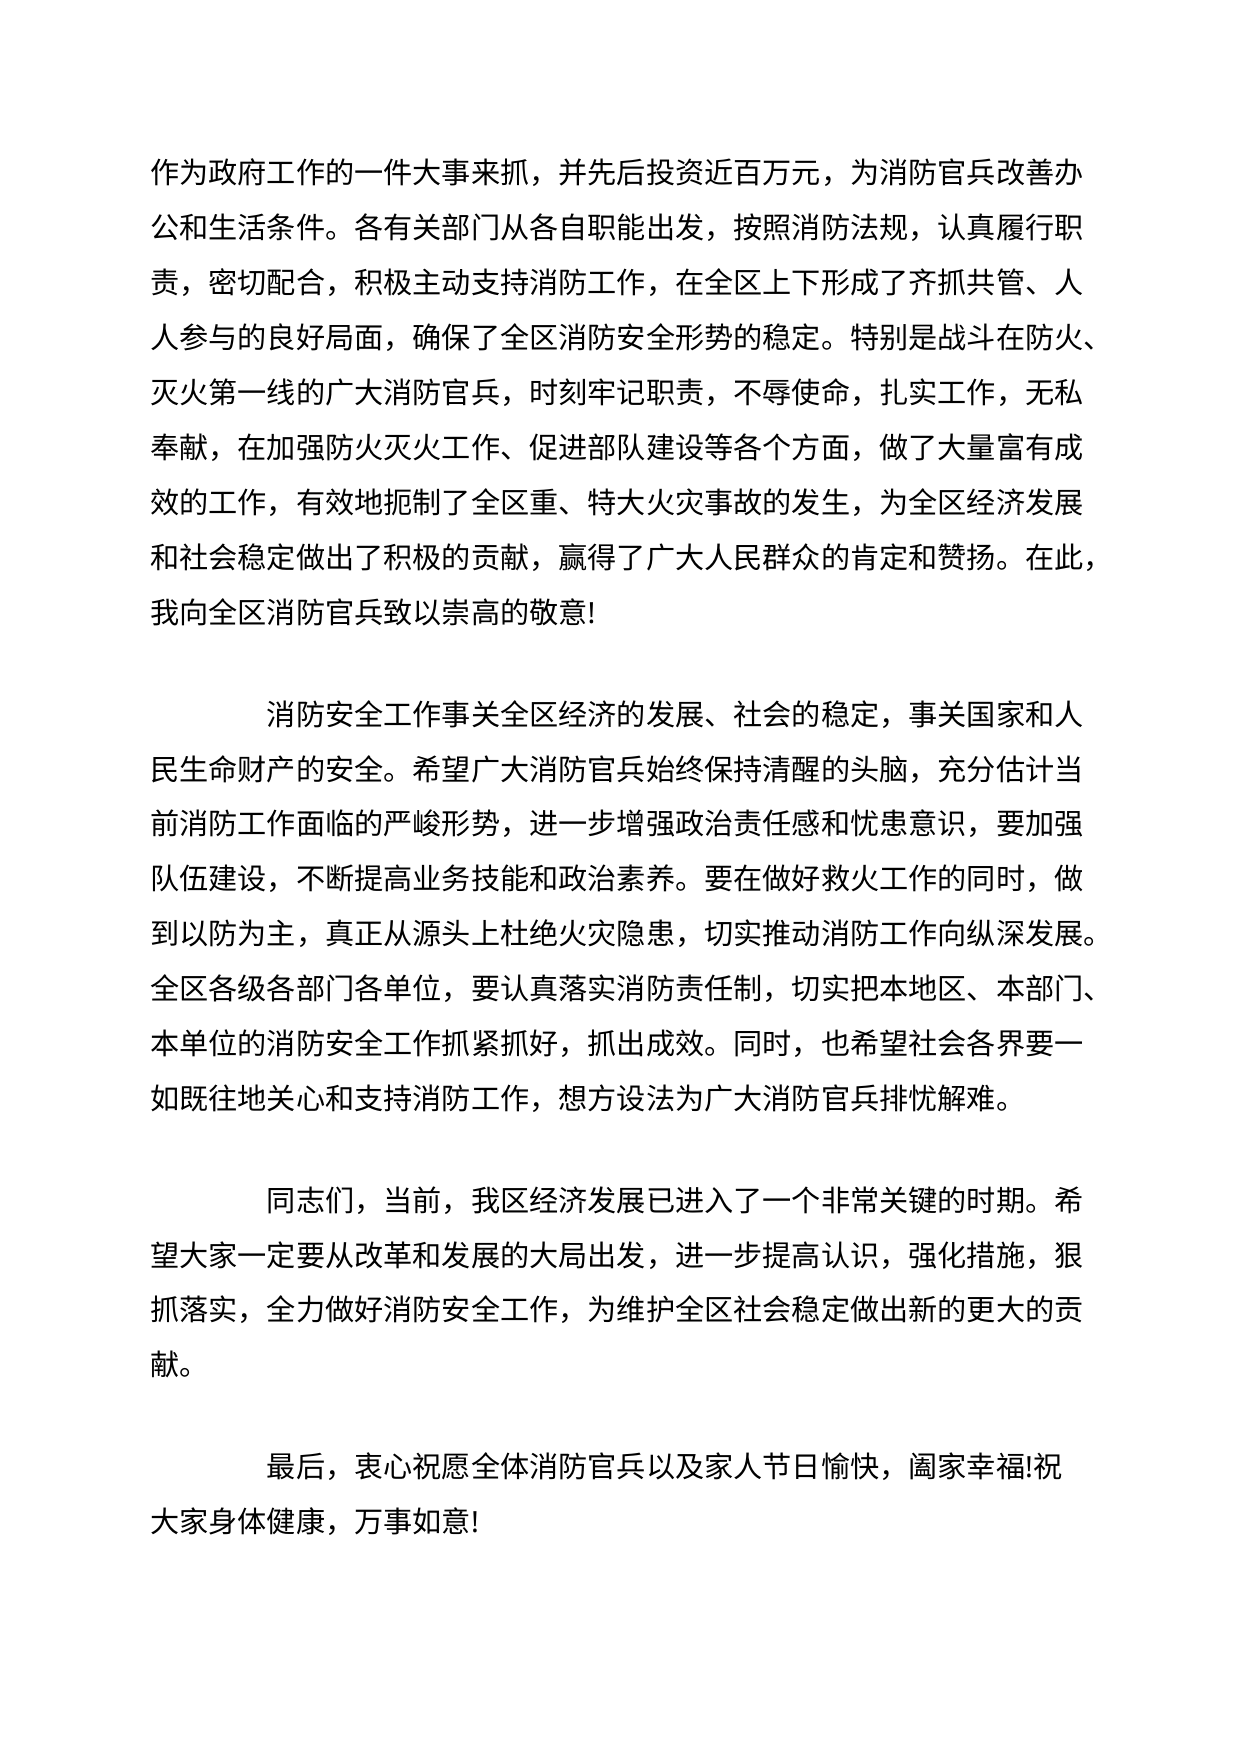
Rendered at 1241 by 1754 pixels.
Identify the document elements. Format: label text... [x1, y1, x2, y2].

text 同志们，当前，我区经济发展已进入了一个非常关键的时期。希望大家一定要从改革和发展的大局出发，进一步提高认识，强化措施，狠抓落实，全力做好消防安全工作，为维护全区社会稳定做出新的更大的贡献。 [150, 1177, 1090, 1384]
text 消防安全工作事关全区经济的发展、社会的稳定，事关国家和人民生命财产的安全。希望广大消防官兵始终保持清醒的头脑，充分估计当前消防工作面临的严峻形势，进一步增强政治责任感和忧患意识，要加强队伍建设，不断提高业务技能和政治素养。要在做好救火工作的同时，做到以防为主，真正从源头上杜绝火灾隐患，切实推动消防工作向纵深发展。全区各级各部门各单位，要认真落实消防责任制，切实把本地区、本部门、本单位的消防安全工作抓紧抓好，抓出成效。同时，也希望社会各界要一如既往地关心和支持消防工作，想方设法为广大消防官兵排忧解难。 [150, 691, 1090, 1118]
text 最后，衷心祝愿全体消防官兵以及家人节日愉快，阖家幸福!祝大家身体健康，万事如意! [150, 1444, 1090, 1541]
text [150, 150, 1090, 632]
